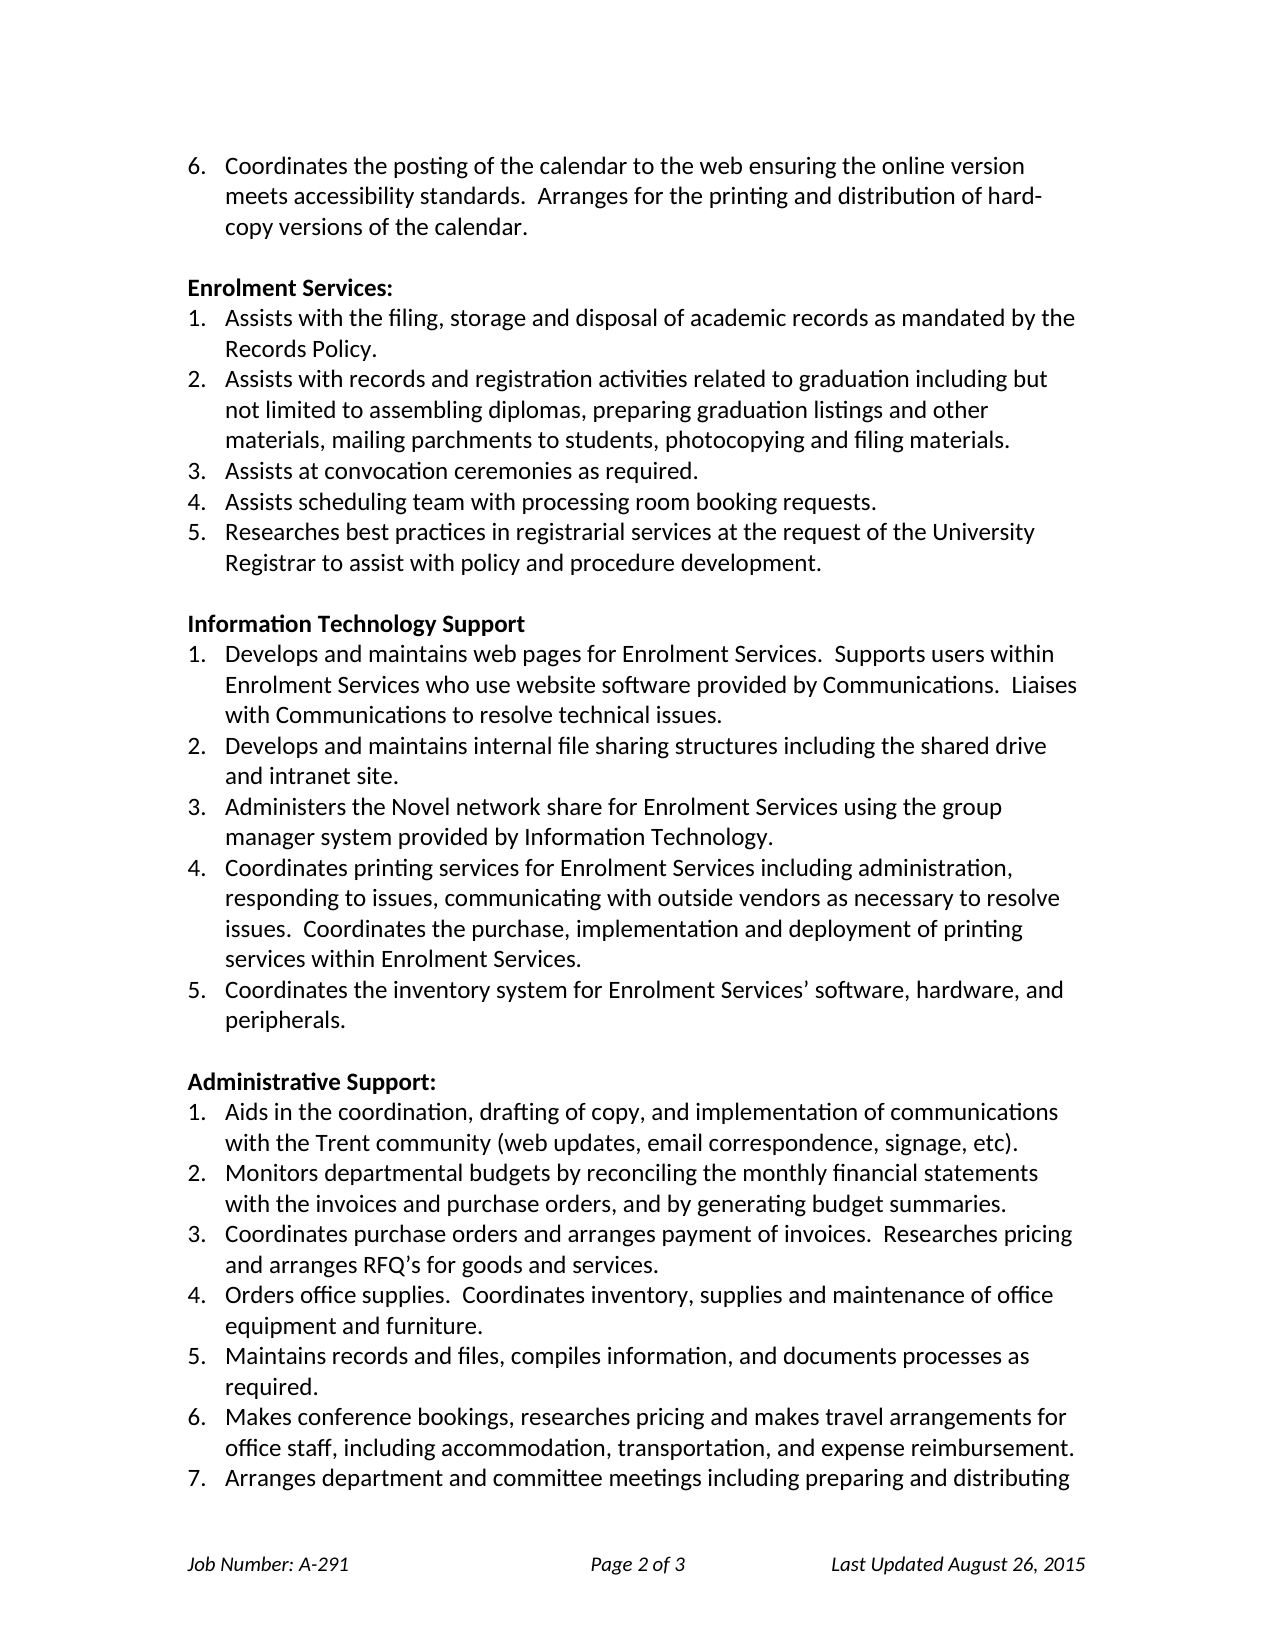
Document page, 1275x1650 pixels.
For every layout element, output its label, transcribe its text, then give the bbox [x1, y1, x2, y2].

list Coordinates purchase orders and arranges payment of invoices. Researches pricing and arranges RFQ’s for goods and services. [187, 1218, 1087, 1279]
list Administers the Novel network share for Enrolment Services using the group manager system provided by Information Technology. [187, 791, 1087, 852]
text Administrative Support: [187, 1066, 1087, 1096]
list Orders office supplies. Coordinates inventory, supplies and maintenance of office equipment and furniture. [187, 1279, 1087, 1340]
list Assists with records and registration activities related to graduation including but not limited to assembling diplomas, preparing graduation listings and other materials, mailing parchments to students, photocopying and filing materials. [187, 364, 1087, 455]
list Develops and maintains internal file sharing structures including the shared drive and intranet site. [187, 730, 1087, 791]
list Coordinates printing services for Enrolment Services including administration, responding to issues, communicating with outside vendors as necessary to resolve issues. Coordinates the purchase, implementation and deployment of printing services within Enrolment Services. [187, 852, 1087, 974]
list Monitors departmental budgets by reconciling the monthly financial statements with the invoices and purchase orders, and by generating budget summaries. [187, 1157, 1087, 1218]
list Assists scheduling team with processing room booking requests. [187, 486, 1087, 516]
list Coordinates the posting of the calendar to the web ensuring the online version meets accessibility standards. Arranges for the printing and distribution of hard-copy versions of the calendar. [187, 150, 1087, 242]
list Aids in the coordination, drafting of copy, and implementation of communications with the Trent community (web updates, email correspondence, signage, etc). [187, 1096, 1087, 1157]
list Maintains records and files, compiles information, and documents processes as required. [187, 1340, 1087, 1401]
list Researches best practices in registrarial services at the request of the University Registrar to assist with policy and procedure development. [187, 516, 1087, 577]
text Enrolment Services: [187, 272, 1087, 303]
list Develops and maintains web pages for Enrolment Services. Supports users within Enrolment Services who use website software provided by Communications. Liaises with Communications to resolve technical issues. [187, 638, 1087, 730]
text Information Technology Support [187, 608, 1087, 638]
list Assists at convocation ceremonies as required. [187, 455, 1087, 486]
list Coordinates the inventory system for Enrolment Services’ software, hardware, and peripherals. [187, 974, 1087, 1035]
list Assists with the filing, storage and disposal of academic records as mandated by the Records Policy. [187, 303, 1087, 364]
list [187, 1462, 1087, 1493]
list Makes conference bookings, researches pricing and makes travel arrangements for office staff, including accommodation, transportation, and expense reimbursement. [187, 1401, 1087, 1462]
